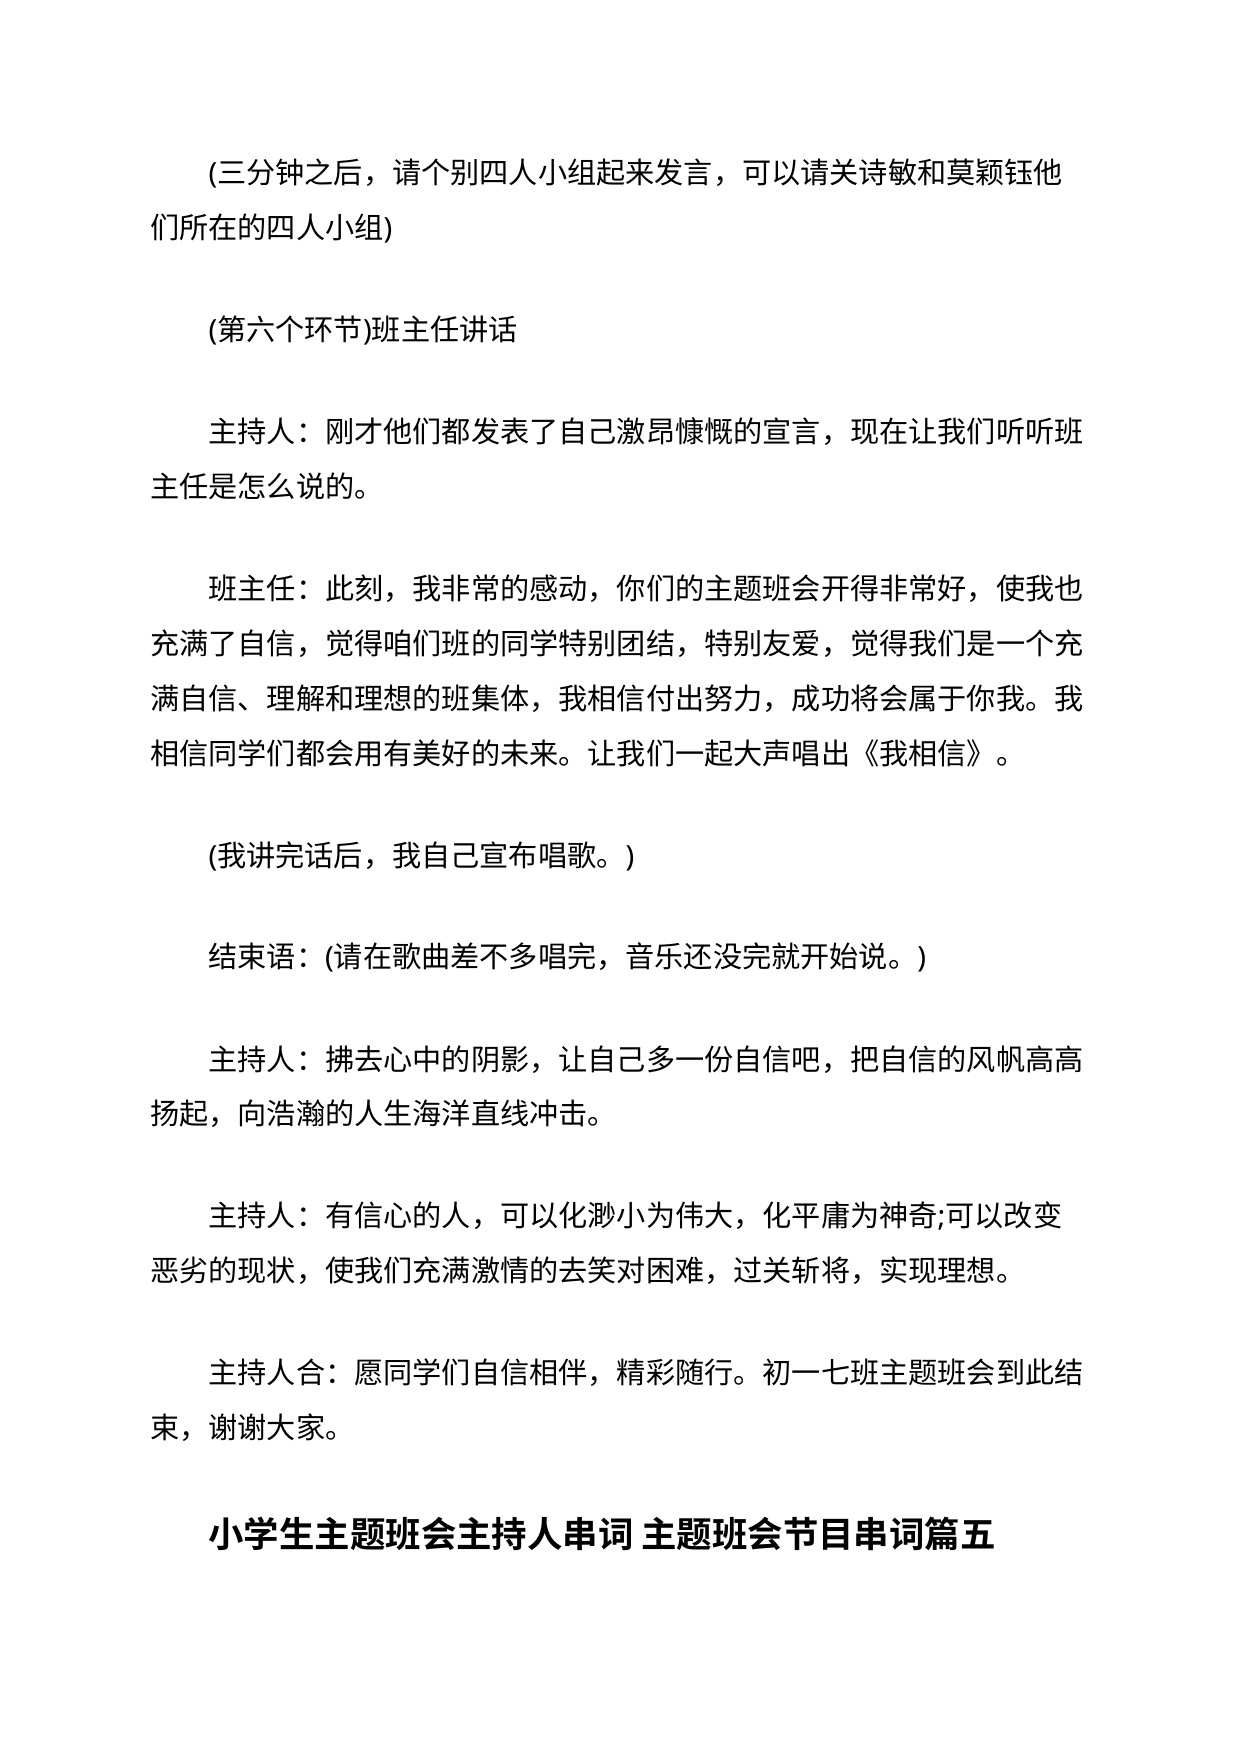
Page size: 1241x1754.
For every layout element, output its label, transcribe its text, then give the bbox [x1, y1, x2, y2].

text (三分钟之后，请个别四人小组起来发言，可以请关诗敏和莫颖钰他们所在的四人小组) [150, 150, 1090, 247]
text 主持人合：愿同学们自信相伴，精彩随行。初一七班主题班会到此结束，谢谢大家。 [150, 1349, 1090, 1447]
text 班主任：此刻，我非常的感动，你们的主题班会开得非常好，使我也充满了自信，觉得咱们班的同学特别团结，特别友爱，觉得我们是一个充满自信、理解和理想的班集体，我相信付出努力，成功将会属于你我。我相信同学们都会用有美好的未来。让我们一起大声唱出《我相信》。 [150, 566, 1090, 773]
text 主持人：拂去心中的阴影，让自己多一份自信吧，把自信的风帆高高扬起，向浩瀚的人生海洋直线冲击。 [150, 1036, 1090, 1133]
text 主持人：刚才他们都发表了自己激昂慷慨的宣言，现在让我们听听班主任是怎么说的。 [150, 409, 1090, 506]
text 结束语：(请在歌曲差不多唱完，音乐还没完就开始说。) [150, 934, 1090, 976]
text (我讲完话后，我自己宣布唱歌。) [150, 832, 1090, 874]
text (第六个环节)班主任讲话 [150, 307, 1090, 349]
text 小学生主题班会主持人串词 主题班会节目串词篇五 [150, 1506, 1090, 1557]
text 主持人：有信心的人，可以化渺小为伟大，化平庸为神奇;可以改变恶劣的现状，使我们充满激情的去笑对困难，过关斩将，实现理想。 [150, 1193, 1090, 1290]
